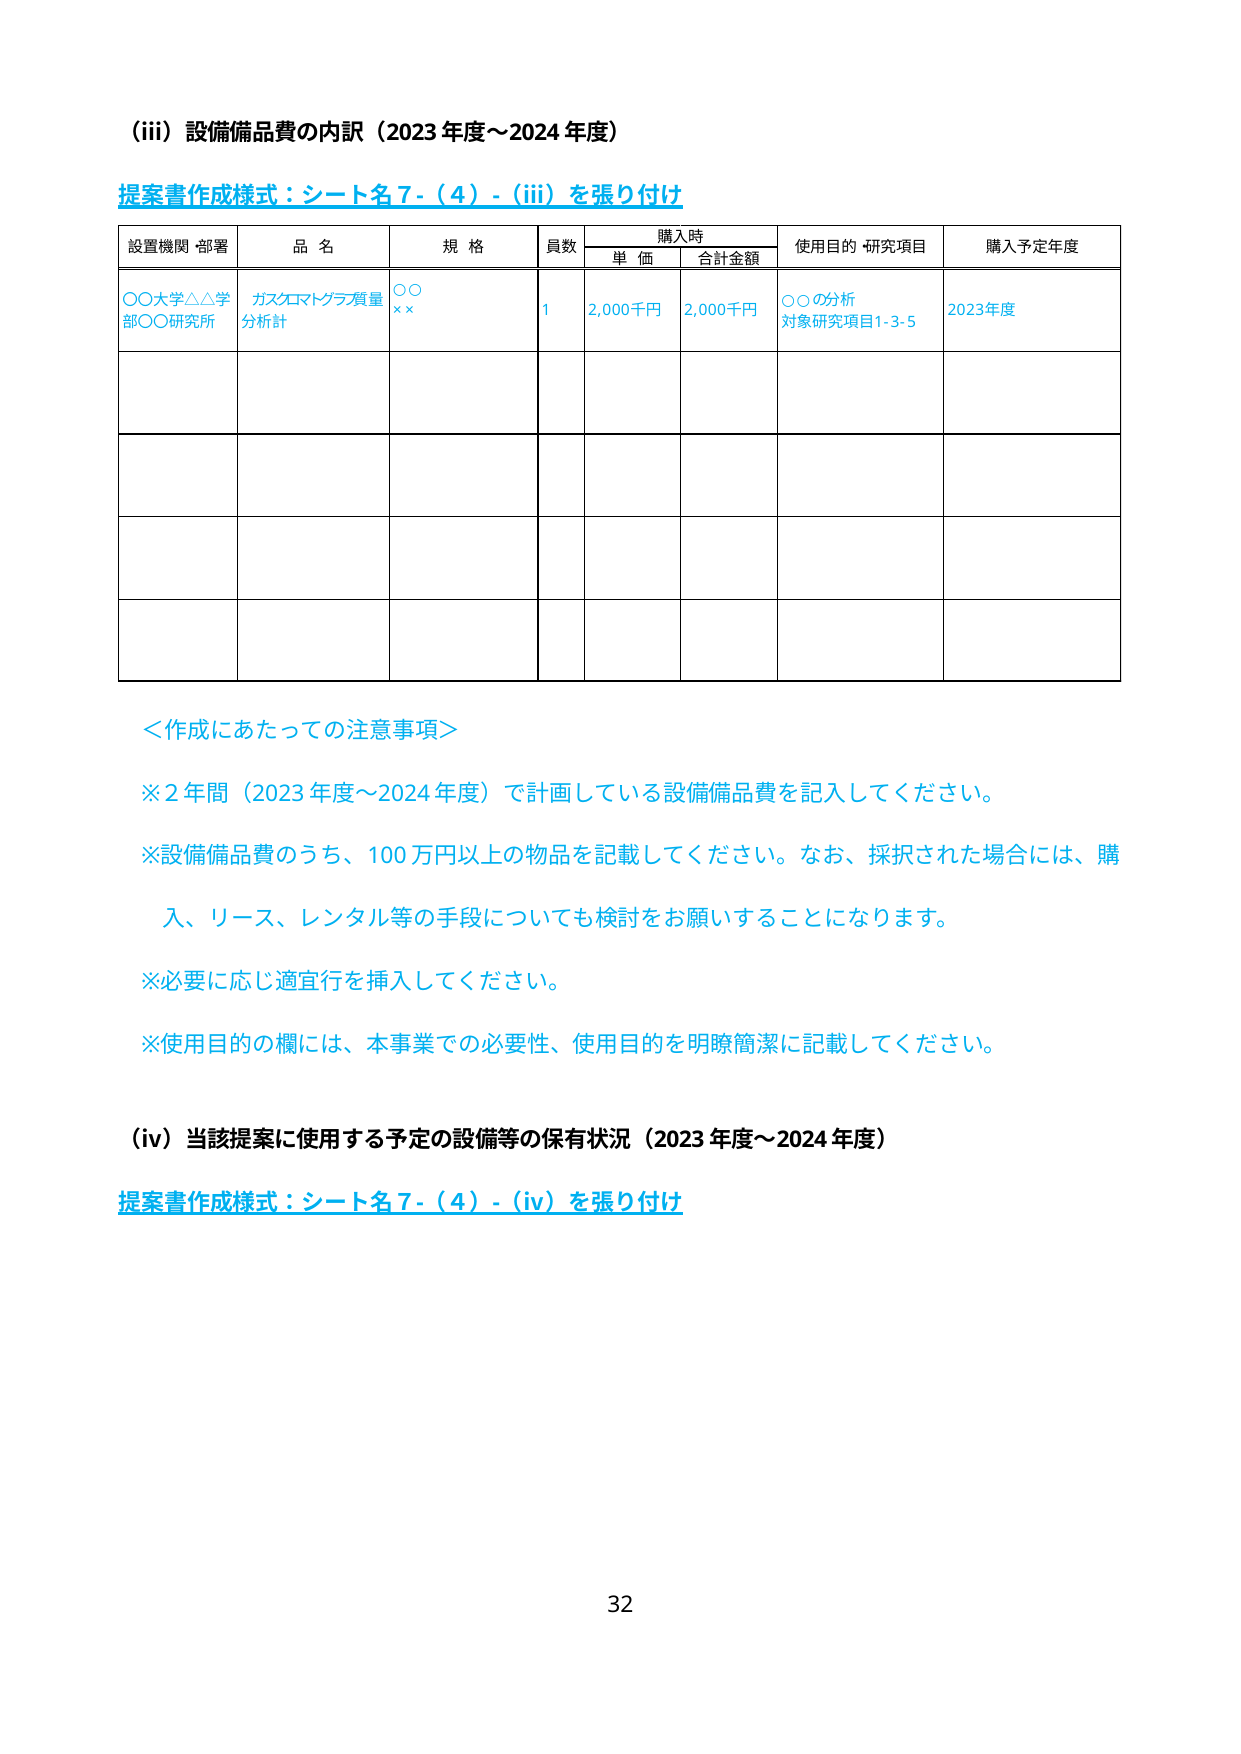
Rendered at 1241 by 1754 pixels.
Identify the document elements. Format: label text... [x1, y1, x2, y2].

text ※設備備品費のうち、100万円以上の物品を記載してください。なお、採択された場合には、購入、リース、レンタル等の手段についても検討をお願いすることになります。 [141, 823, 1122, 948]
text （ⅲ）設備備品費の内訳（2023年度～2024年度） [118, 99, 1122, 162]
text ※必要に応じ適宜行を挿入してください。 [141, 948, 1122, 1011]
text 提案書作成様式：シート名７-（４）-（ⅲ）を張り付け [118, 162, 1122, 225]
text 提案書作成様式：シート名７-（４）-（ⅳ）を張り付け [118, 1169, 1122, 1232]
text ※使用目的の欄には、本事業での必要性、使用目的を明瞭簡潔に記載してください。 [141, 1011, 1122, 1074]
text （ⅳ）当該提案に使用する予定の設備等の保有状況（2023年度～2024年度） [118, 1106, 1122, 1169]
text ※２年間（2023年度～2024年度）で計画している設備備品費を記入してください。 [141, 760, 1122, 823]
text ＜作成にあたっての注意事項＞ [141, 697, 1122, 760]
